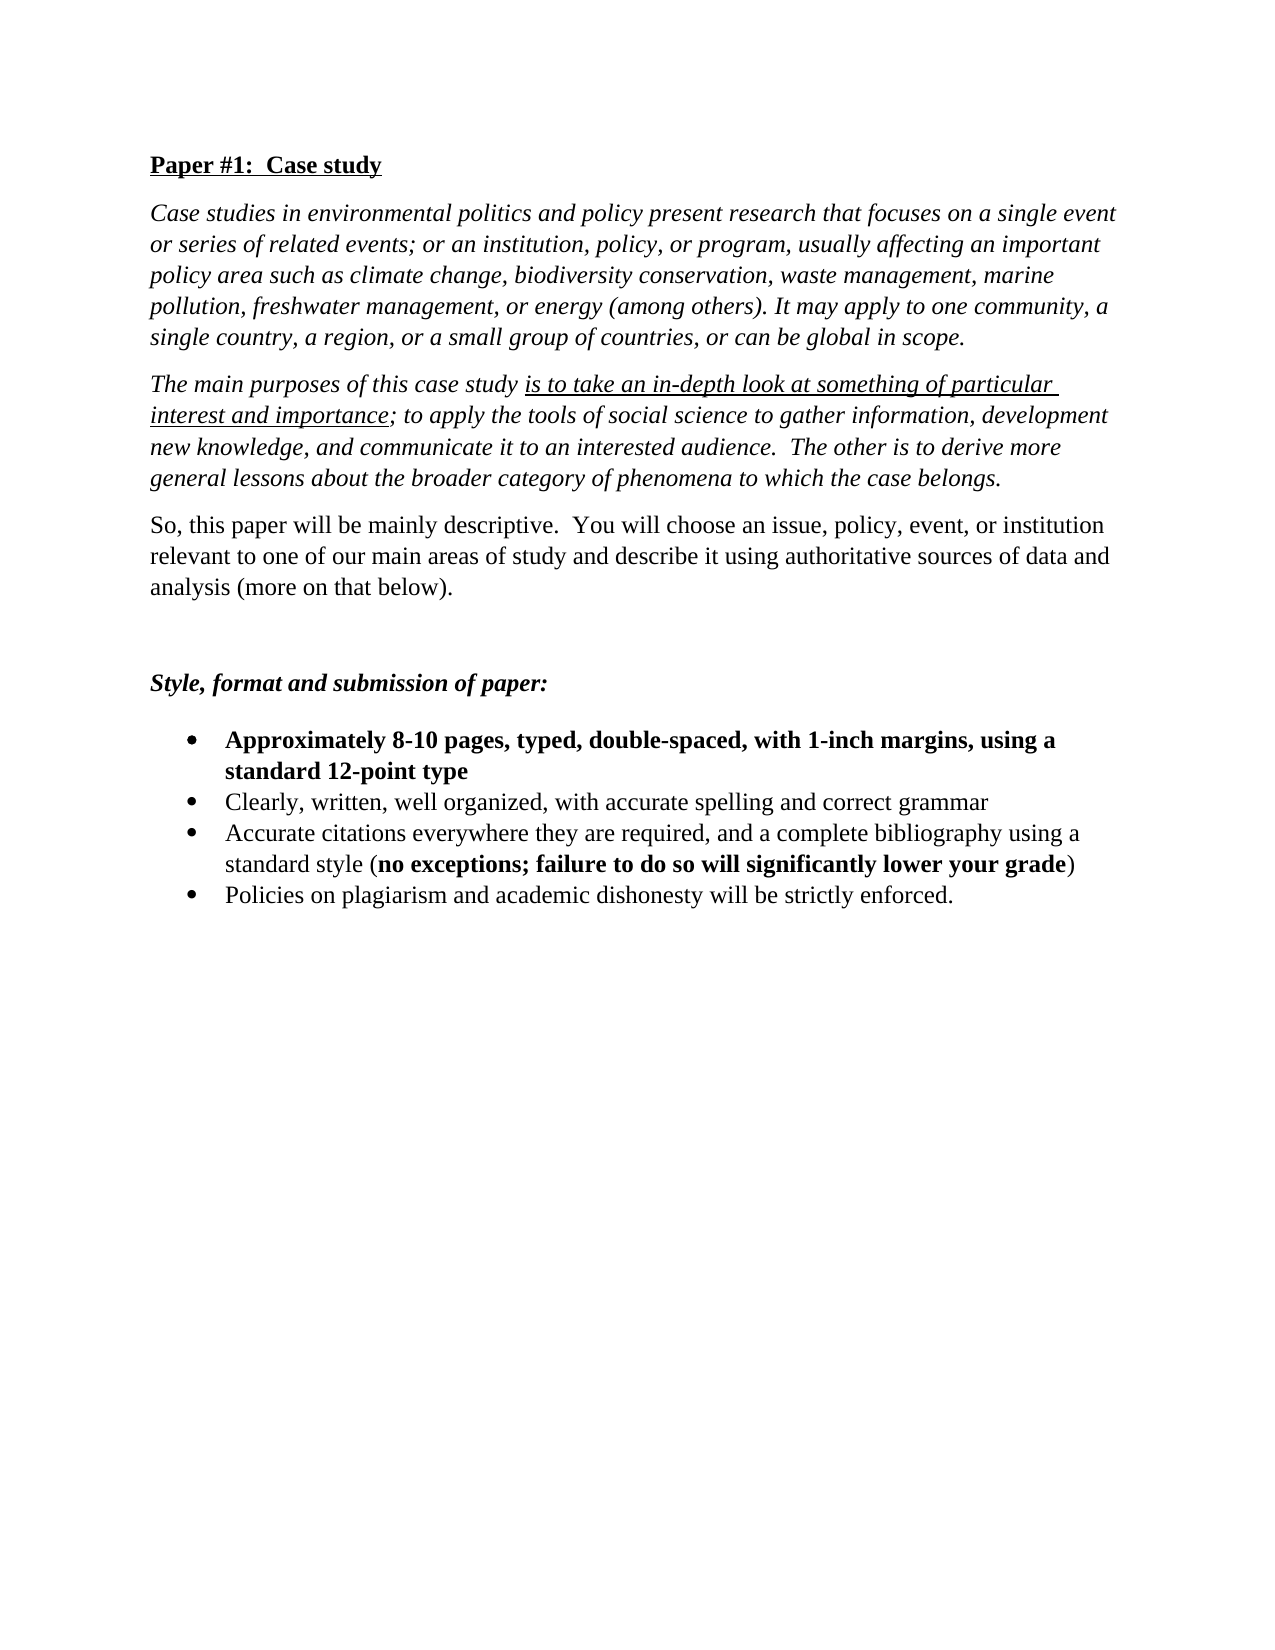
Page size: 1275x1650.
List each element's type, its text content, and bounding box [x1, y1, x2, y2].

list Clearly, written, well organized, with accurate spelling and correct grammar [187, 787, 1125, 816]
text The main purposes of this case study is to take an in-depth look at something of particular interest and importance; to apply the tools of social science to gather information, development new knowledge, and communicate it to an interested audience. The other is to derive more general lessons about the broader category of phenomena to which the case belongs. [150, 369, 1125, 491]
text Style, format and submission of paper: [150, 668, 1125, 697]
list Policies on plagiarism and academic dishonesty will be strictly enforced. [187, 881, 1125, 909]
text Paper #1: Case study [150, 150, 1125, 179]
list Approximately 8-10 pages, typed, double-spaced, with 1-inch margins, using a standard 12-point type [187, 725, 1125, 785]
list Accurate citations everywhere they are required, and a complete bibliography using a standard style (no exceptions; failure to do so will significantly lower your grade) [187, 818, 1125, 878]
text So, this paper will be mainly descriptive. You will choose an issue, policy, event, or institution relevant to one of our main areas of study and describe it using authoritative sources of data and analysis (more on that below). [150, 510, 1125, 601]
text Case studies in environmental politics and policy present research that focuses on a single event or series of related events; or an institution, policy, or program, usually affecting an important policy area such as climate change, biodiversity conservation, waste management, marine pollution, freshwater management, or energy (among others). It may apply to one community, a single country, a region, or a small group of countries, or can be global in scope. [150, 198, 1125, 351]
